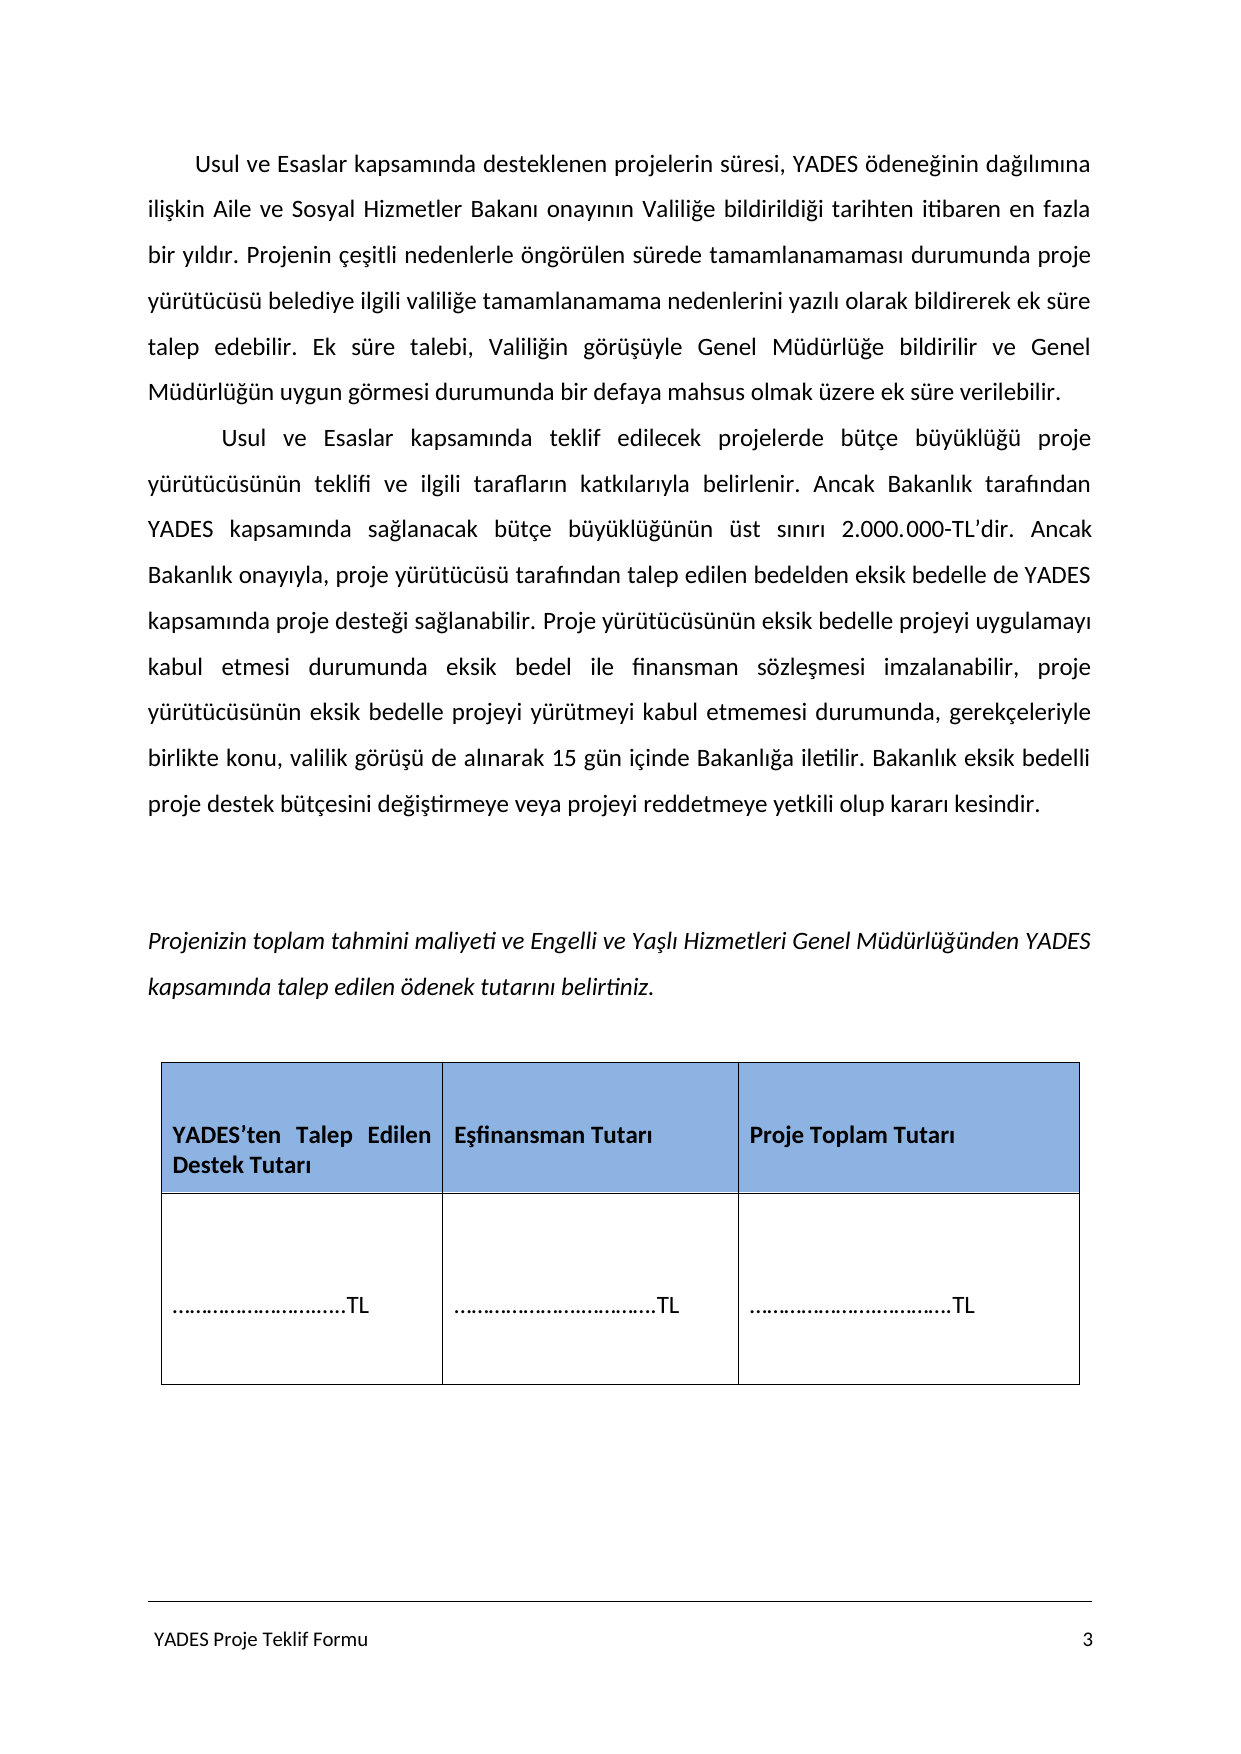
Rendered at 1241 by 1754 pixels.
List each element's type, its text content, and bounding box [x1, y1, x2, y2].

text Usul ve Esaslar kapsamında desteklenen projelerin süresi, YADES ödeneğinin dağılımına ilişkin Aile ve Sosyal Hizmetler Bakanı onayının Valiliğe bildirildiği tarihten itibaren en fazla bir yıldır. Projenin çeşitli nedenlerle öngörülen sürede tamamlanamaması durumunda proje yürütücüsü belediye ilgili valiliğe tamamlanamama nedenlerini yazılı olarak bildirerek ek süre talep edebilir. Ek süre talebi, Valiliğin görüşüyle Genel Müdürlüğe bildirilir ve Genel Müdürlüğün uygun görmesi durumunda bir defaya mahsus olmak üzere ek süre verilebilir. [148, 148, 1092, 407]
table_header Eşfinansman Tutarı [443, 1063, 738, 1192]
text Usul ve Esaslar kapsamında teklif edilecek projelerde bütçe büyüklüğü proje yürütücüsünün teklifi ve ilgili tarafların katkılarıyla belirlenir. Ancak Bakanlık tarafından YADES kapsamında sağlanacak bütçe büyüklüğünün üst sınırı 2.000.000-TL’dir. Ancak Bakanlık onayıyla, proje yürütücüsü tarafından talep edilen bedelden eksik bedelle de YADES kapsamında proje desteği sağlanabilir. Proje yürütücüsünün eksik bedelle projeyi uygulamayı kabul etmesi durumunda eksik bedel ile finansman sözleşmesi imzalanabilir, proje yürütücüsünün eksik bedelle projeyi yürütmeyi kabul etmemesi durumunda, gerekçeleriyle birlikte konu, valilik görüşü de alınarak 15 gün içinde Bakanlığa iletilir. Bakanlık eksik bedelli proje destek bütçesini değiştirmeye veya projeyi reddetmeye yetkili olup kararı kesindir. [148, 422, 1092, 818]
table_cell …………………….…..TL [162, 1194, 442, 1384]
table_cell ………………….………….TL [443, 1194, 738, 1384]
table_header YADES’ten Talep Edilen Destek Tutarı [162, 1063, 442, 1192]
table_header Proje Toplam Tutarı [739, 1063, 1079, 1192]
table_cell ………………….………….TL [739, 1194, 1079, 1384]
text Projenizin toplam tahmini maliyeti ve Engelli ve Yaşlı Hizmetleri Genel Müdürlüğünden YADES kapsamında talep edilen ödenek tutarını belirtiniz. [148, 925, 1092, 1001]
